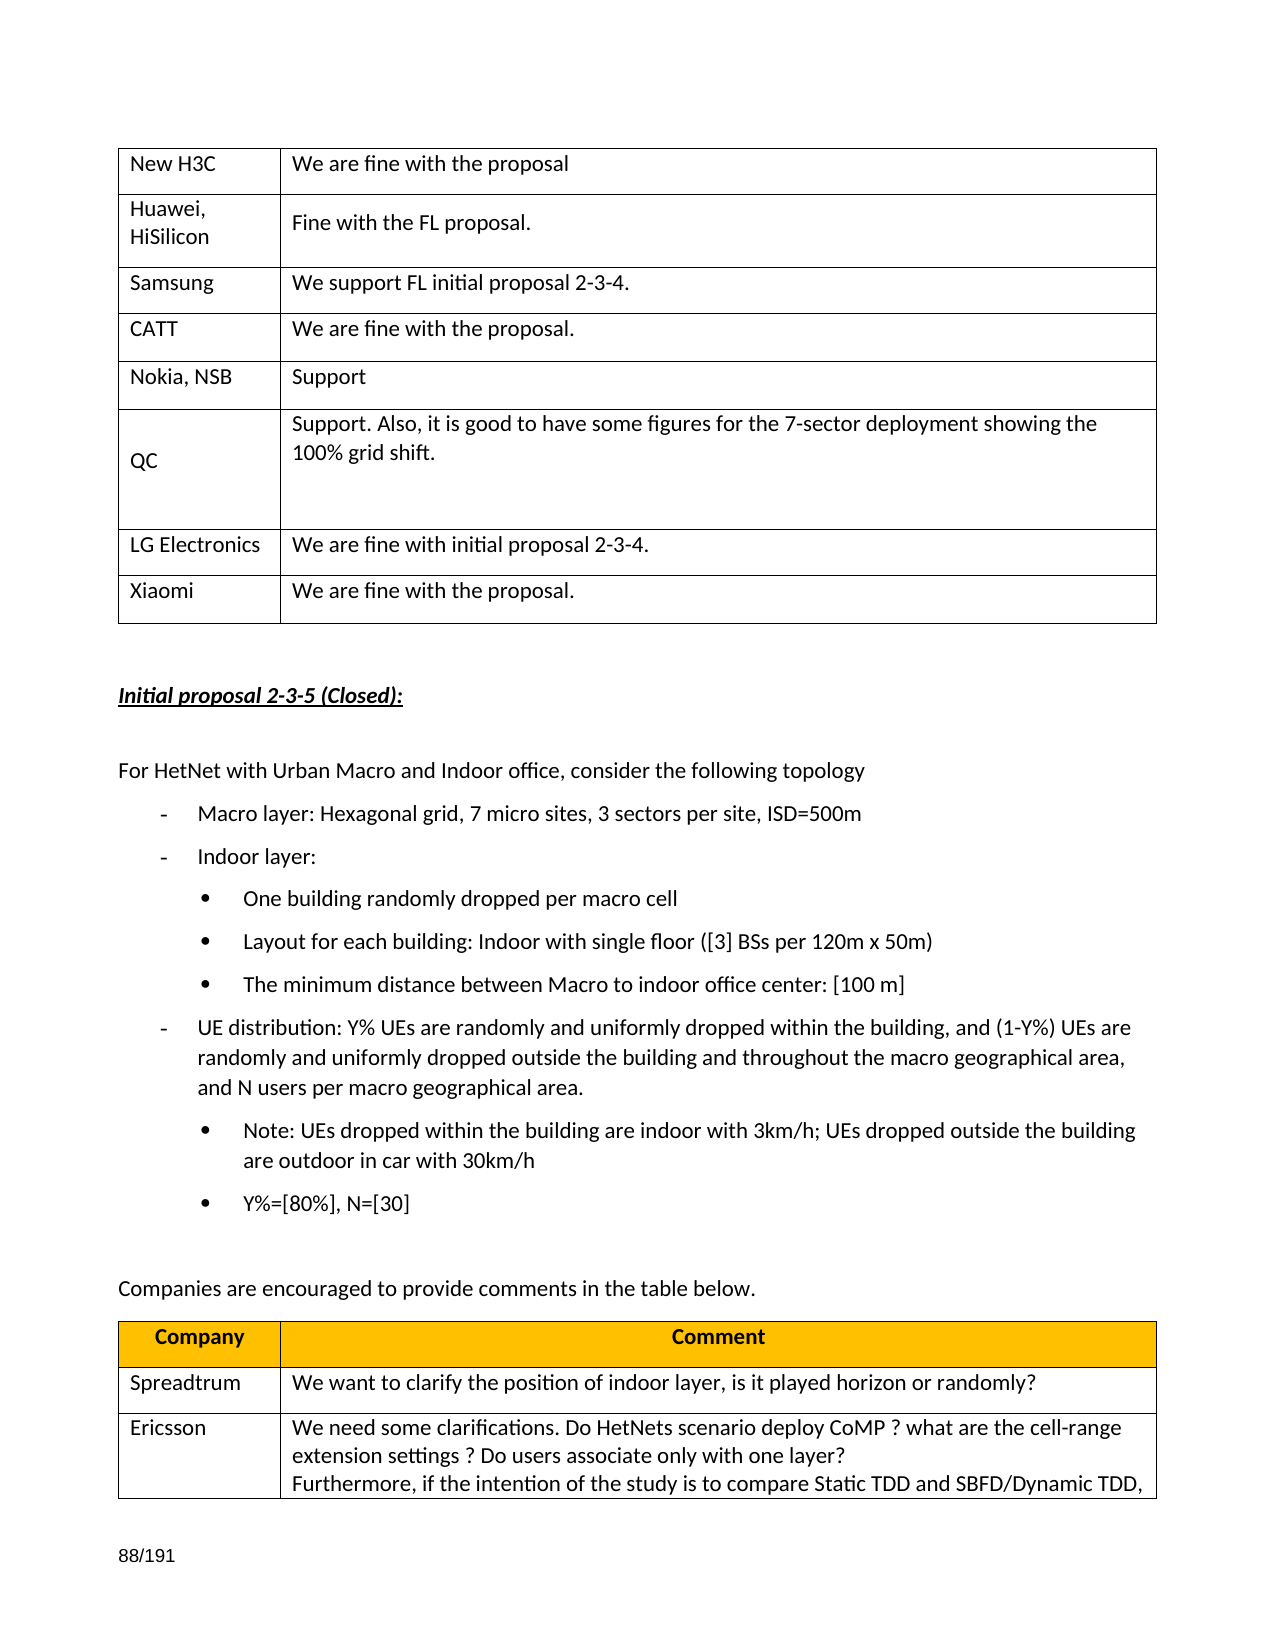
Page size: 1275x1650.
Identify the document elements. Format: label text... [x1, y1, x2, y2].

table_cell Samsung [119, 268, 280, 313]
list Layout for each building: Indoor with single floor ([3] BSs per 120m x 50m) [201, 927, 1157, 955]
table_cell Xiaomi [119, 576, 280, 623]
list Y%=[80%], N=[30] [201, 1189, 1157, 1217]
table_cell We are fine with initial proposal 2-3-4. [281, 530, 1156, 575]
table_cell Support [281, 362, 1156, 408]
table_header Comment [281, 1322, 1156, 1367]
table_cell We want to clarify the position of indoor layer, is it played horizon or randomly? [281, 1368, 1156, 1412]
table_cell Nokia, NSB [119, 362, 280, 408]
table_cell We are fine with the proposal [281, 149, 1156, 193]
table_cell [281, 1414, 1156, 1498]
table_cell New H3C [119, 149, 280, 193]
table_cell We are fine with the proposal. [281, 576, 1156, 623]
list Indoor layer: [160, 842, 1157, 870]
text For HetNet with Urban Macro and Indoor office, consider the following topology [118, 756, 1157, 784]
table_cell Fine with the FL proposal. [281, 195, 1156, 267]
table_header Company [119, 1322, 280, 1367]
table_cell LG Electronics [119, 530, 280, 575]
table_cell CATT [119, 314, 280, 361]
table_cell Support. Also, it is good to have some figures for the 7-sector deployment showing the 100% grid shift. [281, 410, 1156, 529]
table_cell We support FL initial proposal 2-3-4. [281, 268, 1156, 313]
list Macro layer: Hexagonal grid, 7 micro sites, 3 sectors per site, ISD=500m [160, 799, 1157, 827]
list Note: UEs dropped within the building are indoor with 3km/h; UEs dropped outside the building are outdoor in car with 30km/h [201, 1116, 1157, 1174]
list The minimum distance between Macro to indoor office center: [100 m] [201, 970, 1157, 998]
table_cell QC [119, 410, 280, 529]
table_cell Huawei, HiSilicon [119, 195, 280, 267]
list UE distribution: Y% UEs are randomly and uniformly dropped within the building, and (1-Y%) UEs are randomly and uniformly dropped outside the building and throughout the macro geographical area, and N users per macro geographical area. [160, 1013, 1157, 1101]
table_cell Spreadtrum [119, 1368, 280, 1412]
table_cell Ericsson [119, 1414, 280, 1498]
subtitle Initial proposal 2-3-5 (Closed): [118, 681, 1157, 709]
list One building randomly dropped per macro cell [201, 884, 1157, 913]
text Companies are encouraged to provide comments in the table below. [118, 1274, 1157, 1302]
table_cell We are fine with the proposal. [281, 314, 1156, 361]
